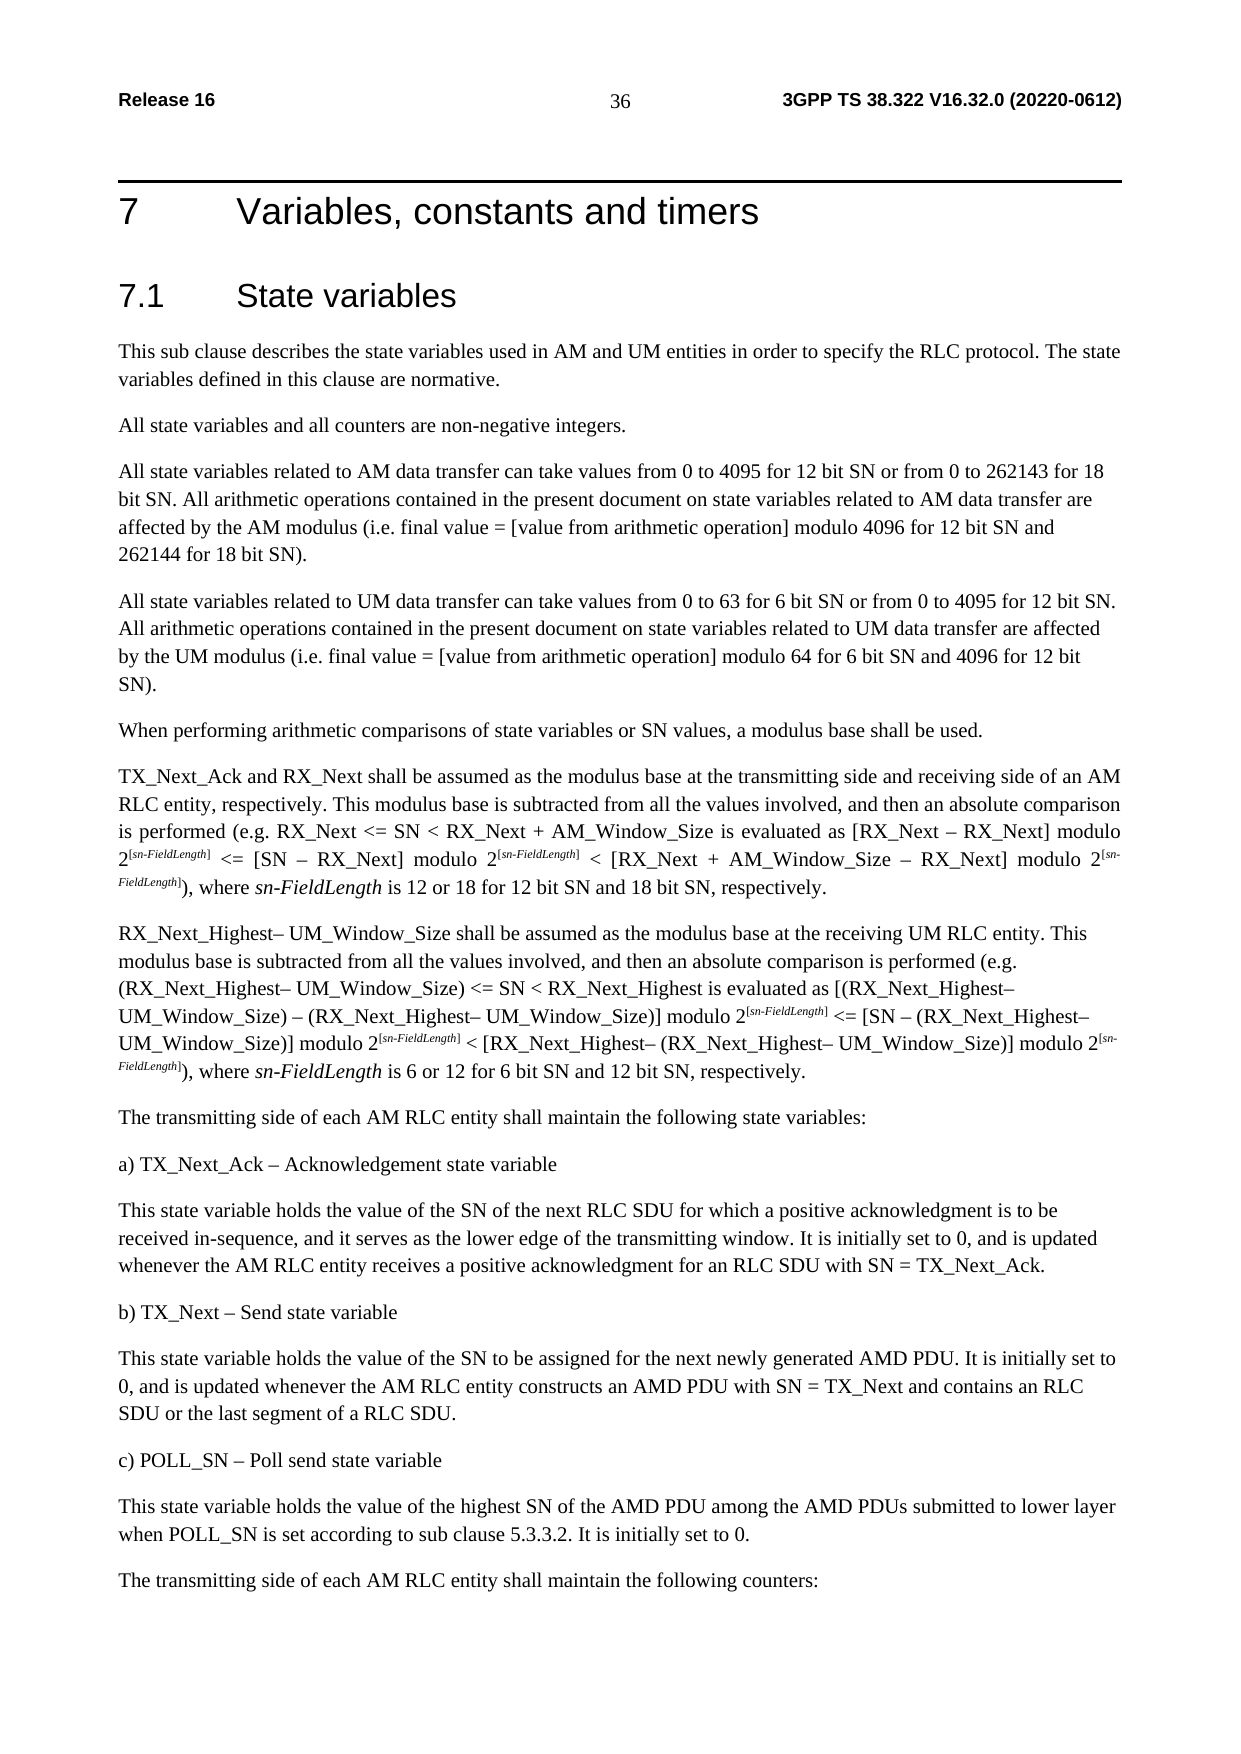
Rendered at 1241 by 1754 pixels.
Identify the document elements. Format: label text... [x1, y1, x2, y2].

text This state variable holds the value of the SN to be assigned for the next newly generated AMD PDU. It is initially set to 0, and is updated whenever the AM RLC entity constructs an AMD PDU with SN = TX_Next and contains an RLC SDU or the last segment of a RLC SDU. [118, 1346, 1122, 1425]
text c) POLL_SN – Poll send state variable [118, 1447, 1122, 1472]
text This sub clause describes the state variables used in AM and UM entities in order to specify the RLC protocol. The state variables defined in this clause are normative. [118, 339, 1122, 391]
text RX_Next_Highest– UM_Window_Size shall be assumed as the modulus base at the receiving UM RLC entity. This modulus base is subtracted from all the values involved, and then an absolute comparison is performed (e.g. (RX_Next_Highest– UM_Window_Size) <= SN < RX_Next_Highest is evaluated as [(RX_Next_Highest– UM_Window_Size) – (RX_Next_Highest– UM_Window_Size)] modulo 2[sn-FieldLength] <= [SN – (RX_Next_Highest– UM_Window_Size)] modulo 2[sn-FieldLength] < [RX_Next_Highest– (RX_Next_Highest– UM_Window_Size)] modulo 2[sn-FieldLength]), where sn-FieldLength is 6 or 12 for 6 bit SN and 12 bit SN, respectively. [118, 921, 1122, 1083]
text a) TX_Next_Ack – Acknowledgement state variable [118, 1152, 1122, 1176]
text This state variable holds the value of the SN of the next RLC SDU for which a positive acknowledgment is to be received in-sequence, and it serves as the lower edge of the transmitting window. It is initially set to 0, and is updated whenever the AM RLC entity receives a positive acknowledgment for an RLC SDU with SN = TX_Next_Ack. [118, 1198, 1122, 1277]
text b) TX_Next – Send state variable [118, 1299, 1122, 1324]
text The transmitting side of each AM RLC entity shall maintain the following counters: [118, 1568, 1122, 1592]
text TX_Next_Ack and RX_Next shall be assumed as the modulus base at the transmitting side and receiving side of an AM RLC entity, respectively. This modulus base is subtracted from all the values involved, and then an absolute comparison is performed (e.g. RX_Next <= SN < RX_Next + AM_Window_Size is evaluated as [RX_Next – RX_Next] modulo 2[sn-FieldLength] <= [SN – RX_Next] modulo 2[sn-FieldLength] < [RX_Next + AM_Window_Size – RX_Next] modulo 2[sn-FieldLength]), where sn-FieldLength is 12 or 18 for 12 bit SN and 18 bit SN, respectively. [118, 764, 1122, 899]
text This state variable holds the value of the highest SN of the AMD PDU among the AMD PDUs submitted to lower layer when POLL_SN is set according to sub clause 5.3.3.2. It is initially set to 0. [118, 1494, 1122, 1546]
text All state variables related to AM data transfer can take values from 0 to 4095 for 12 bit SN or from 0 to 262143 for 18 bit SN. All arithmetic operations contained in the present document on state variables related to AM data transfer are affected by the AM modulus (i.e. final value = [value from arithmetic operation] modulo 4096 for 12 bit SN and 262144 for 18 bit SN). [118, 459, 1122, 566]
subtitle 7.1 State variables [118, 276, 1122, 315]
text The transmitting side of each AM RLC entity shall maintain the following state variables: [118, 1105, 1122, 1129]
text All state variables related to UM data transfer can take values from 0 to 63 for 6 bit SN or from 0 to 4095 for 12 bit SN. All arithmetic operations contained in the present document on state variables related to UM data transfer are affected by the UM modulus (i.e. final value = [value from arithmetic operation] modulo 64 for 6 bit SN and 4096 for 12 bit SN). [118, 589, 1122, 696]
subtitle 7 Variables, constants and timers [118, 183, 1122, 232]
text All state variables and all counters are non-negative integers. [118, 413, 1122, 437]
text When performing arithmetic comparisons of state variables or SN values, a modulus base shall be used. [118, 718, 1122, 742]
